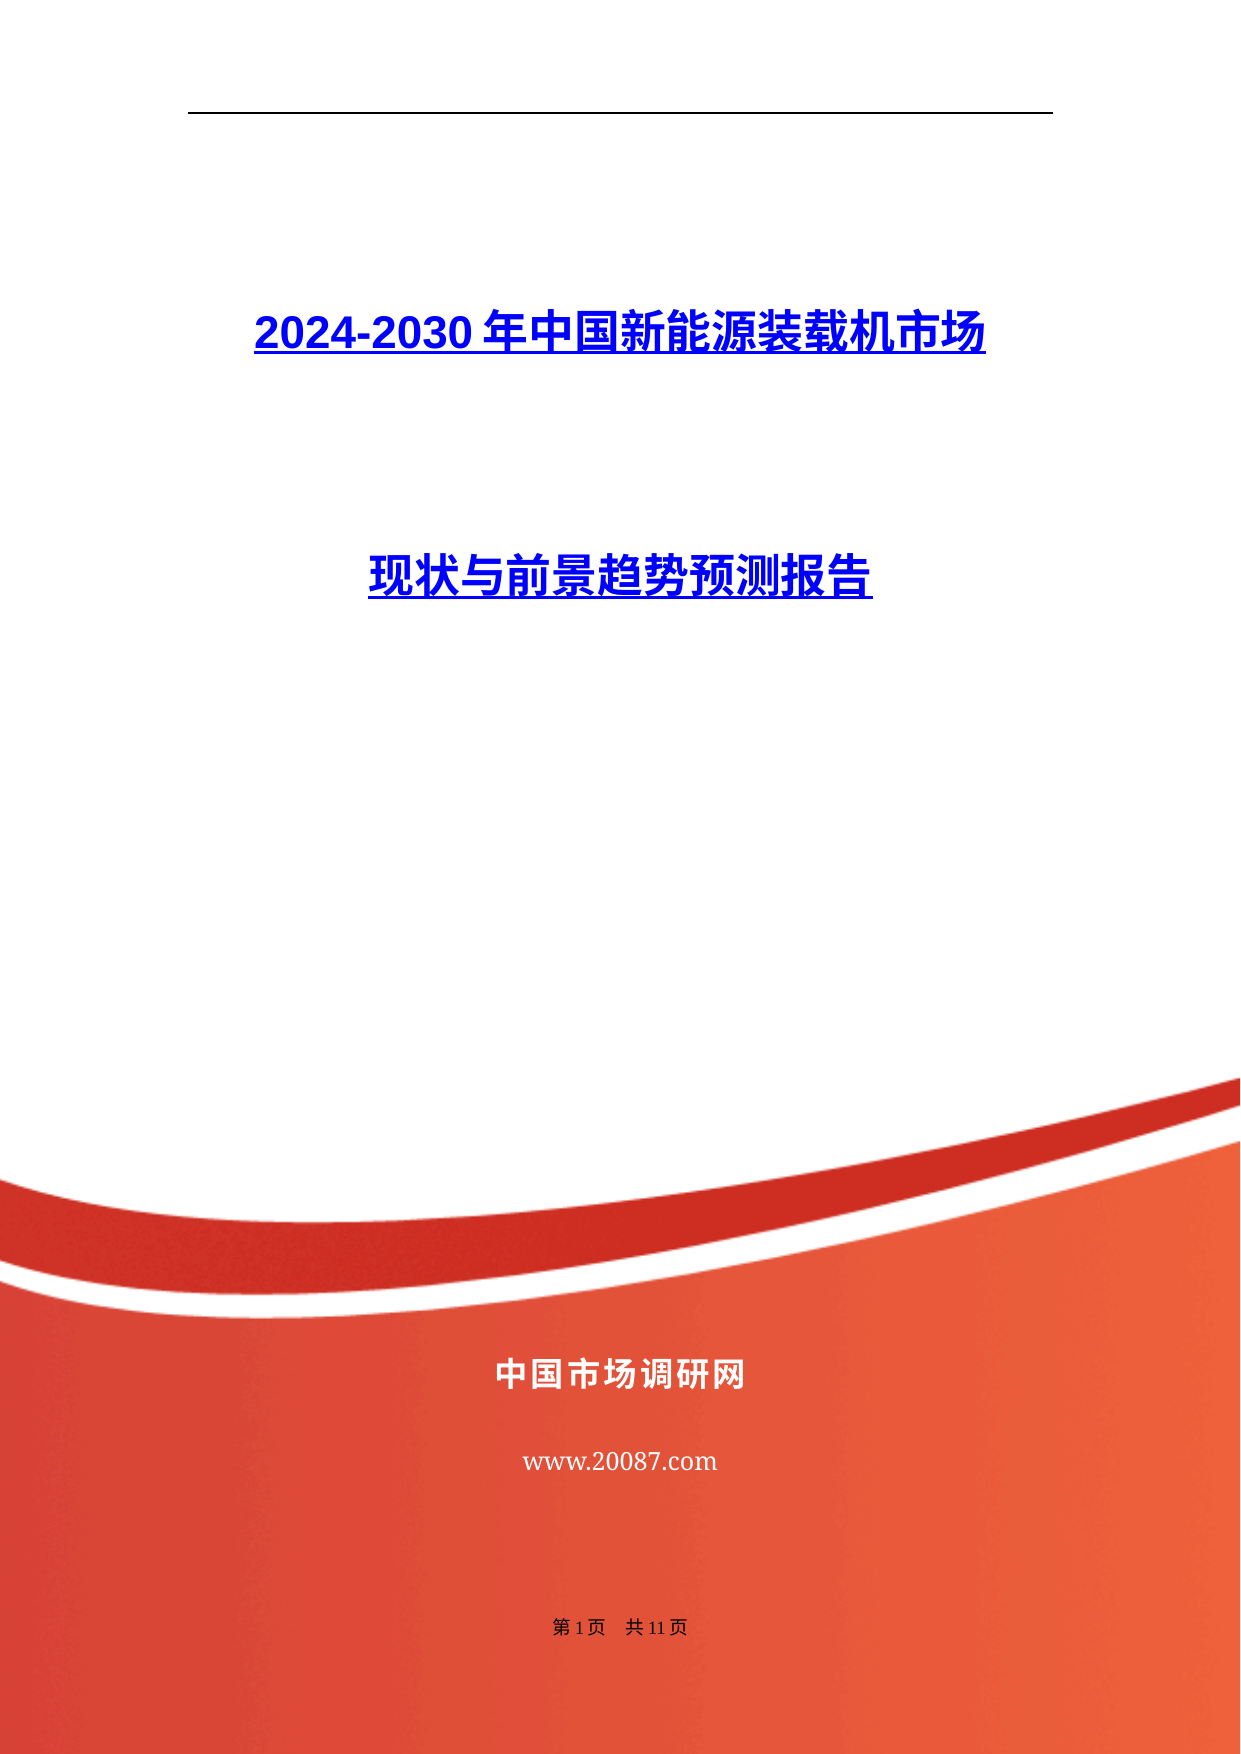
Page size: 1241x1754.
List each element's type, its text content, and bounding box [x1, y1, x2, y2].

table_header 2024-2030年中国新能源装载机市场现状与前景趋势预测报告 [188, 207, 1053, 773]
text www.20087.com [187, 1428, 1053, 1493]
picture [0, 1006, 1241, 1754]
subtitle 中国市场调研网 [187, 1339, 1053, 1404]
